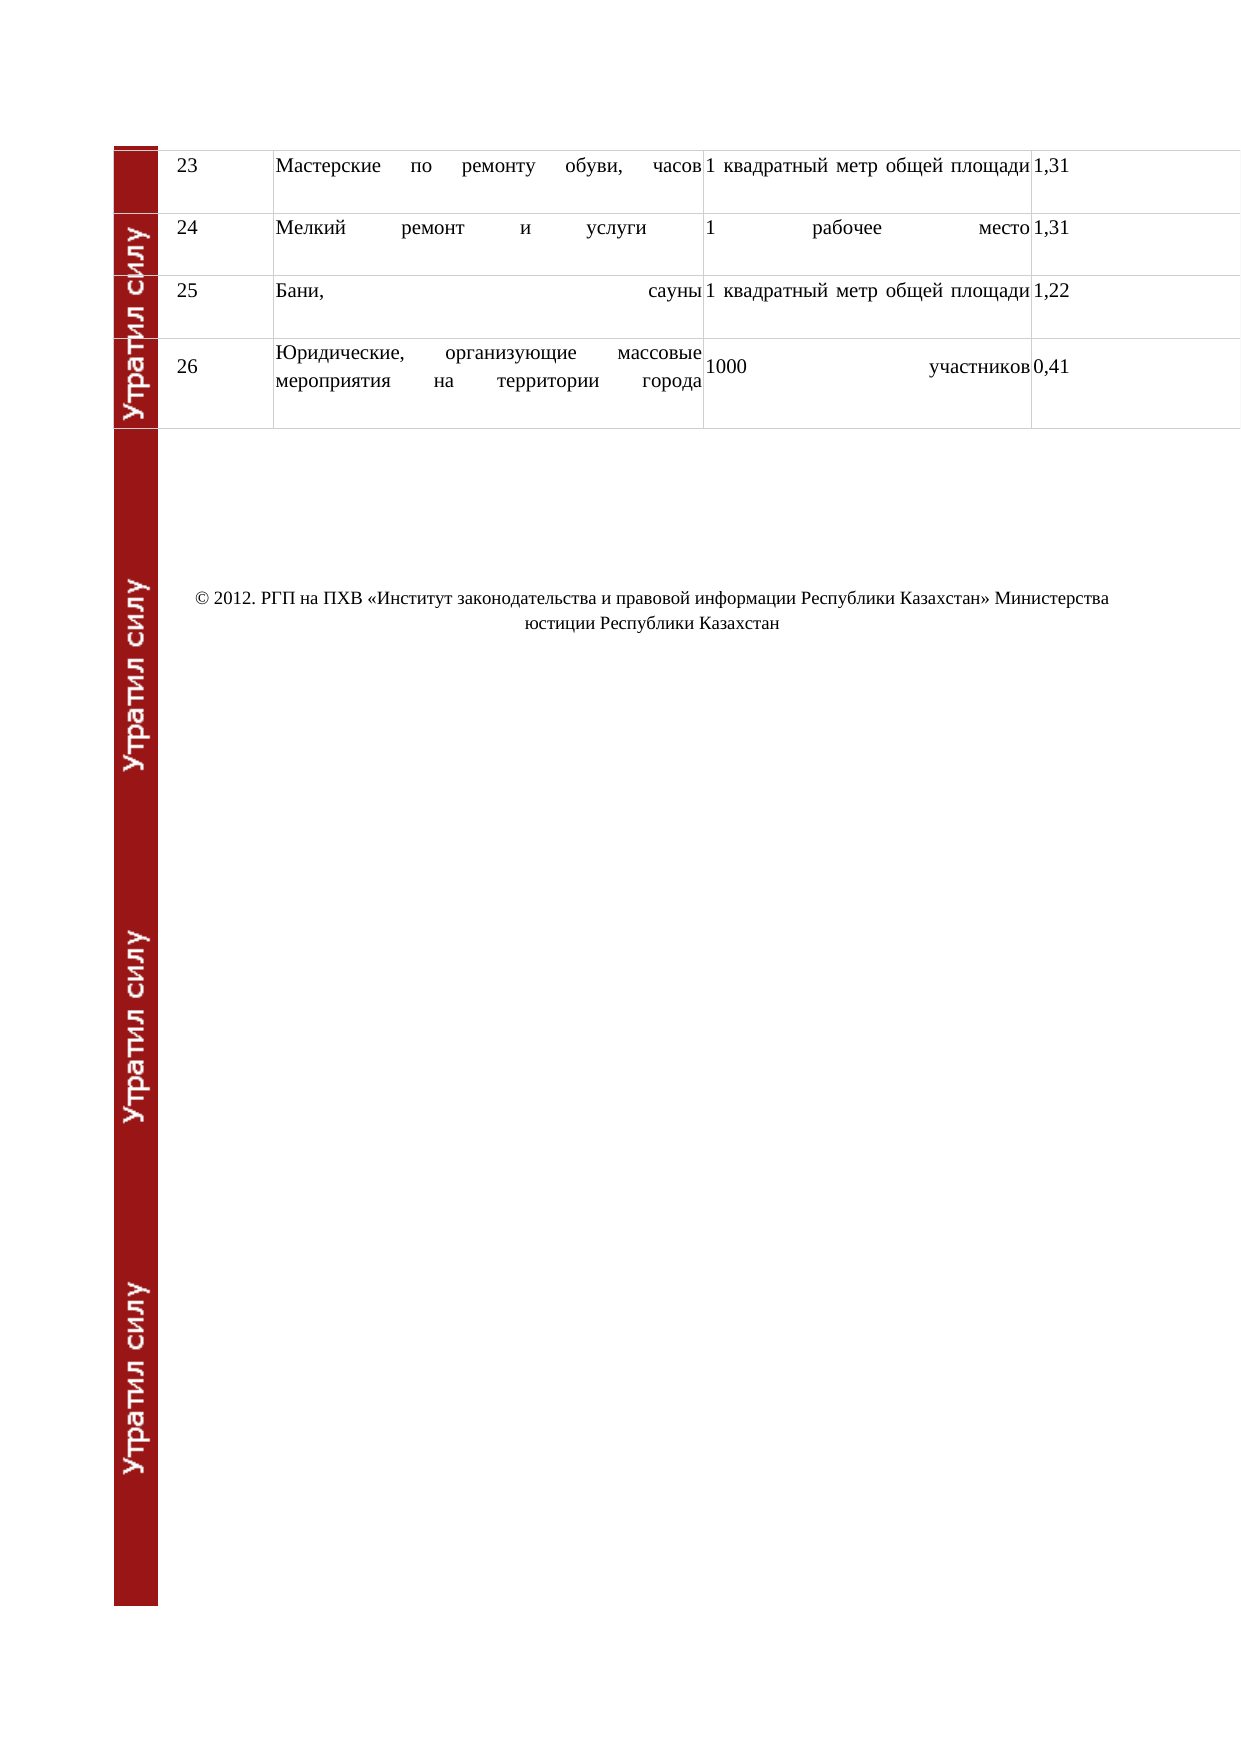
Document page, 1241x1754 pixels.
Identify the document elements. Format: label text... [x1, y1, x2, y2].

table_cell Мастерские по ремонту обуви, часов [274, 151, 703, 212]
table_cell 1,31 [1032, 214, 1240, 275]
table_cell 24 [114, 214, 273, 275]
picture [114, 429, 158, 587]
table_cell Юридические, организующие массовые мероприятия на территории города [274, 339, 703, 428]
text © 2012. РГП на ПХВ «Институт законодательства и правовой информации Республики Казахстан» Министерства юстиции Республики Казахстан [112, 587, 1128, 633]
table_cell Мелкий ремонт и услуги [274, 214, 703, 275]
table_cell 1,31 [1032, 151, 1240, 212]
table_cell 23 [114, 151, 273, 212]
table_cell 25 [114, 276, 273, 337]
table_cell 0,41 [1032, 339, 1240, 428]
table_cell 26 [114, 339, 273, 428]
table_cell Бани, сауны [274, 276, 703, 337]
table_cell 1 квадратный метр общей площади [704, 276, 1031, 337]
picture [114, 146, 158, 150]
table_cell 1000 участников [704, 339, 1031, 428]
table_cell 1 рабочее место [704, 214, 1031, 275]
table_cell 1,22 [1032, 276, 1240, 337]
table_cell 1 квадратный метр общей площади [704, 151, 1031, 212]
picture [114, 633, 158, 1606]
